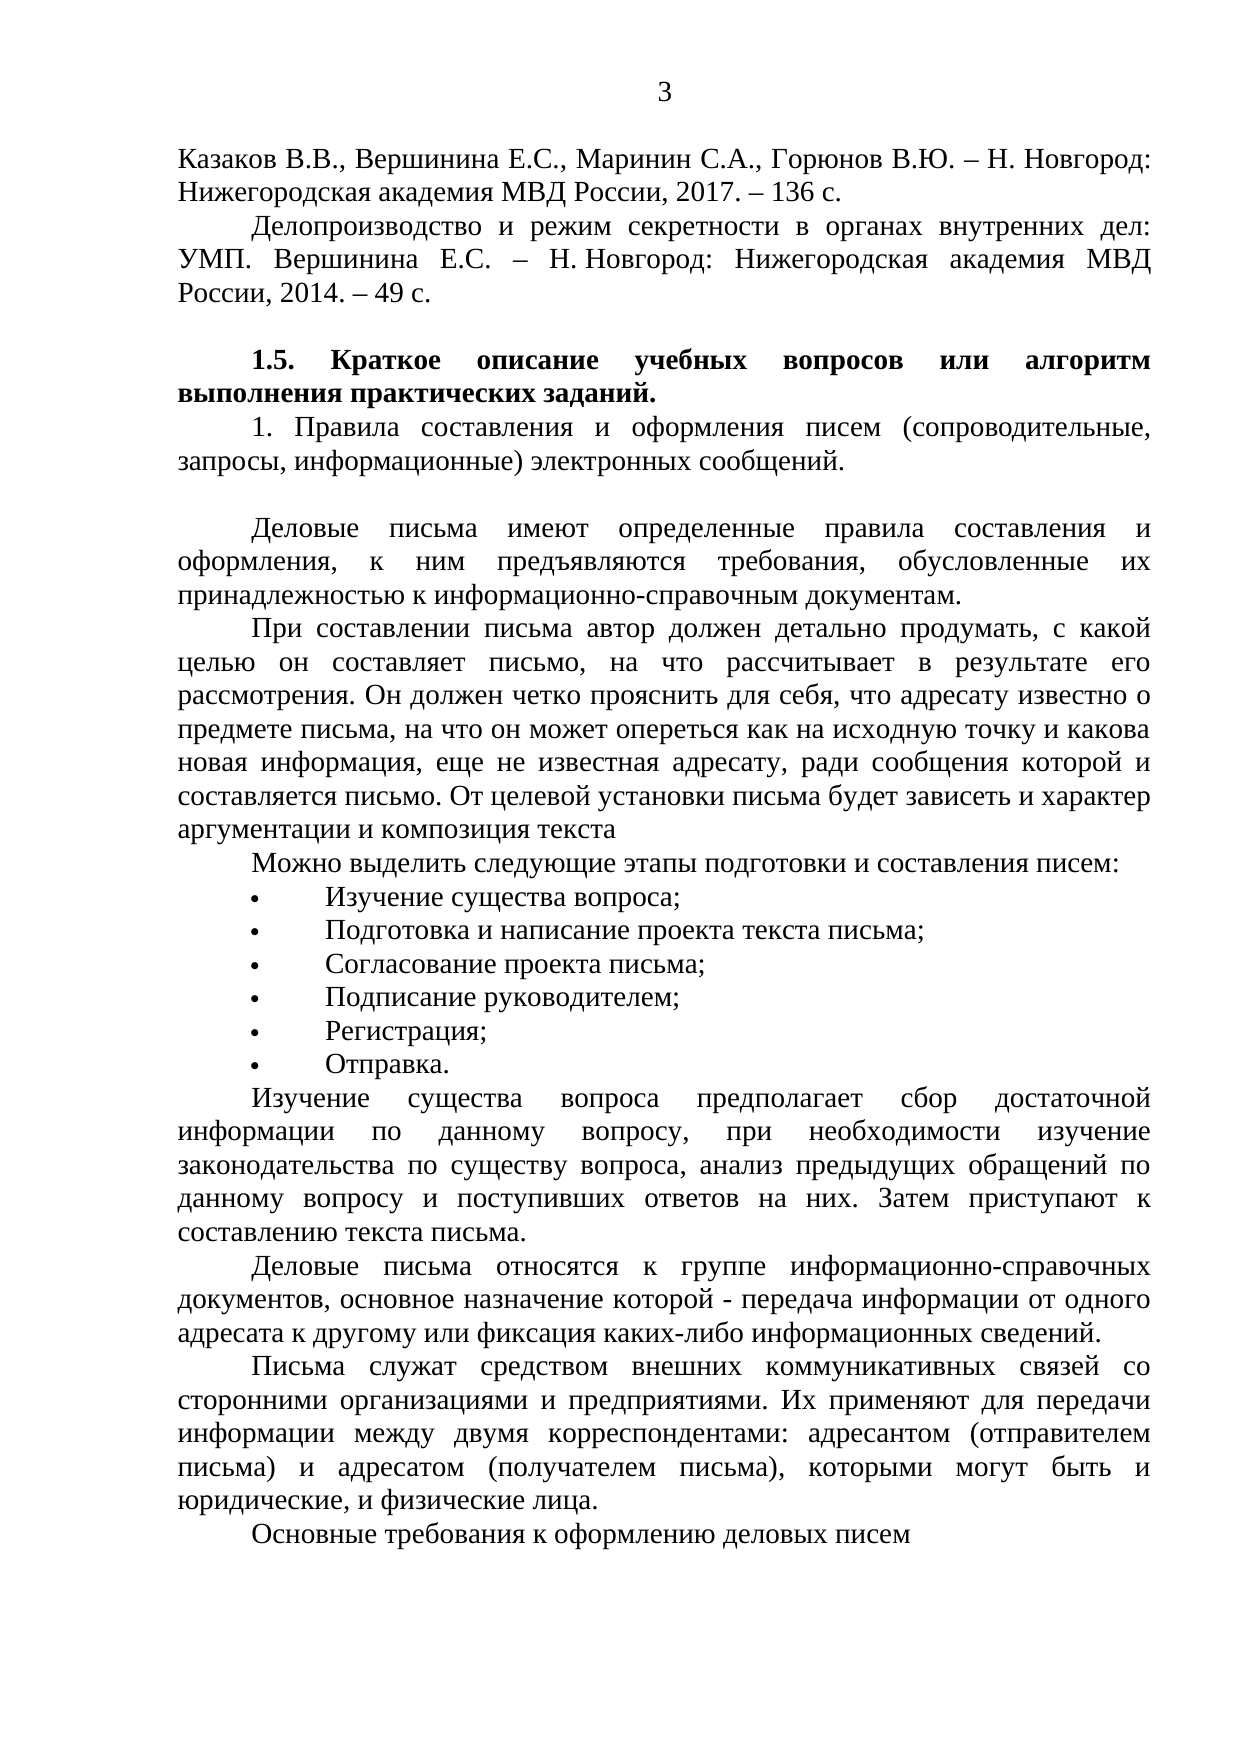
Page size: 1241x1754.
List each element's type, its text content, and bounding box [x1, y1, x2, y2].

list Регистрация; [177, 1013, 1152, 1046]
list Изучение существа вопроса; [177, 879, 1152, 912]
text Основные требования к оформлению деловых писем [177, 1516, 1152, 1549]
text Деловые письма относятся к группе информационно-справочных документов, основное назначение которой - передача информации от одного адресата к другому или фиксация каких-либо информационных сведений. [177, 1248, 1152, 1348]
text Делопроизводство и режим секретности в органах внутренних дел: УМП. Вершинина Е.С. – Н. Новгород: Нижегородская академия МВД России, 2014. – 49 с. [177, 208, 1152, 308]
list Отправка. [177, 1046, 1152, 1080]
text 1. Правила составления и оформления писем (сопроводительные, запросы, информационные) электронных сообщений. [177, 409, 1152, 476]
text Можно выделить следующие этапы подготовки и составления писем: [177, 845, 1152, 879]
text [177, 141, 1152, 208]
text Изучение существа вопроса предполагает сбор достаточной информации по данному вопросу, при необходимости изучение законодательства по существу вопроса, анализ предыдущих обращений по данному вопросу и поступивших ответов на них. Затем приступают к составлению текста письма. [177, 1080, 1152, 1248]
list Подготовка и написание проекта текста письма; [177, 912, 1152, 946]
list 1.5. Краткое описание учебных вопросов или алгоритм выполнения практических заданий. [177, 342, 1152, 409]
text Письма служат средством внешних коммуникативных связей со сторонними организациями и предприятиями. Их применяют для передачи информации между двумя корреспондентами: адресантом (отправителем письма) и адресатом (получателем письма), которыми могут быть и юридические, и физические лица. [177, 1348, 1152, 1516]
text При составлении письма автор должен детально продумать, с какой целью он составляет письмо, на что рассчитывает в результате его рассмотрения. Он должен четко прояснить для себя, что адресату известно о предмете письма, на что он может опереться как на исходную точку и какова новая информация, еще не известная адресату, ради сообщения которой и составляется письмо. От целевой установки письма будет зависеть и характер аргументации и композиция текста [177, 610, 1152, 845]
list Подписание руководителем; [177, 979, 1152, 1013]
text Деловые письма имеют определенные правила составления и оформления, к ним предъявляются требования, обусловленные их принадлежностью к информационно-справочным документам. [177, 510, 1152, 610]
list Согласование проекта письма; [177, 946, 1152, 979]
